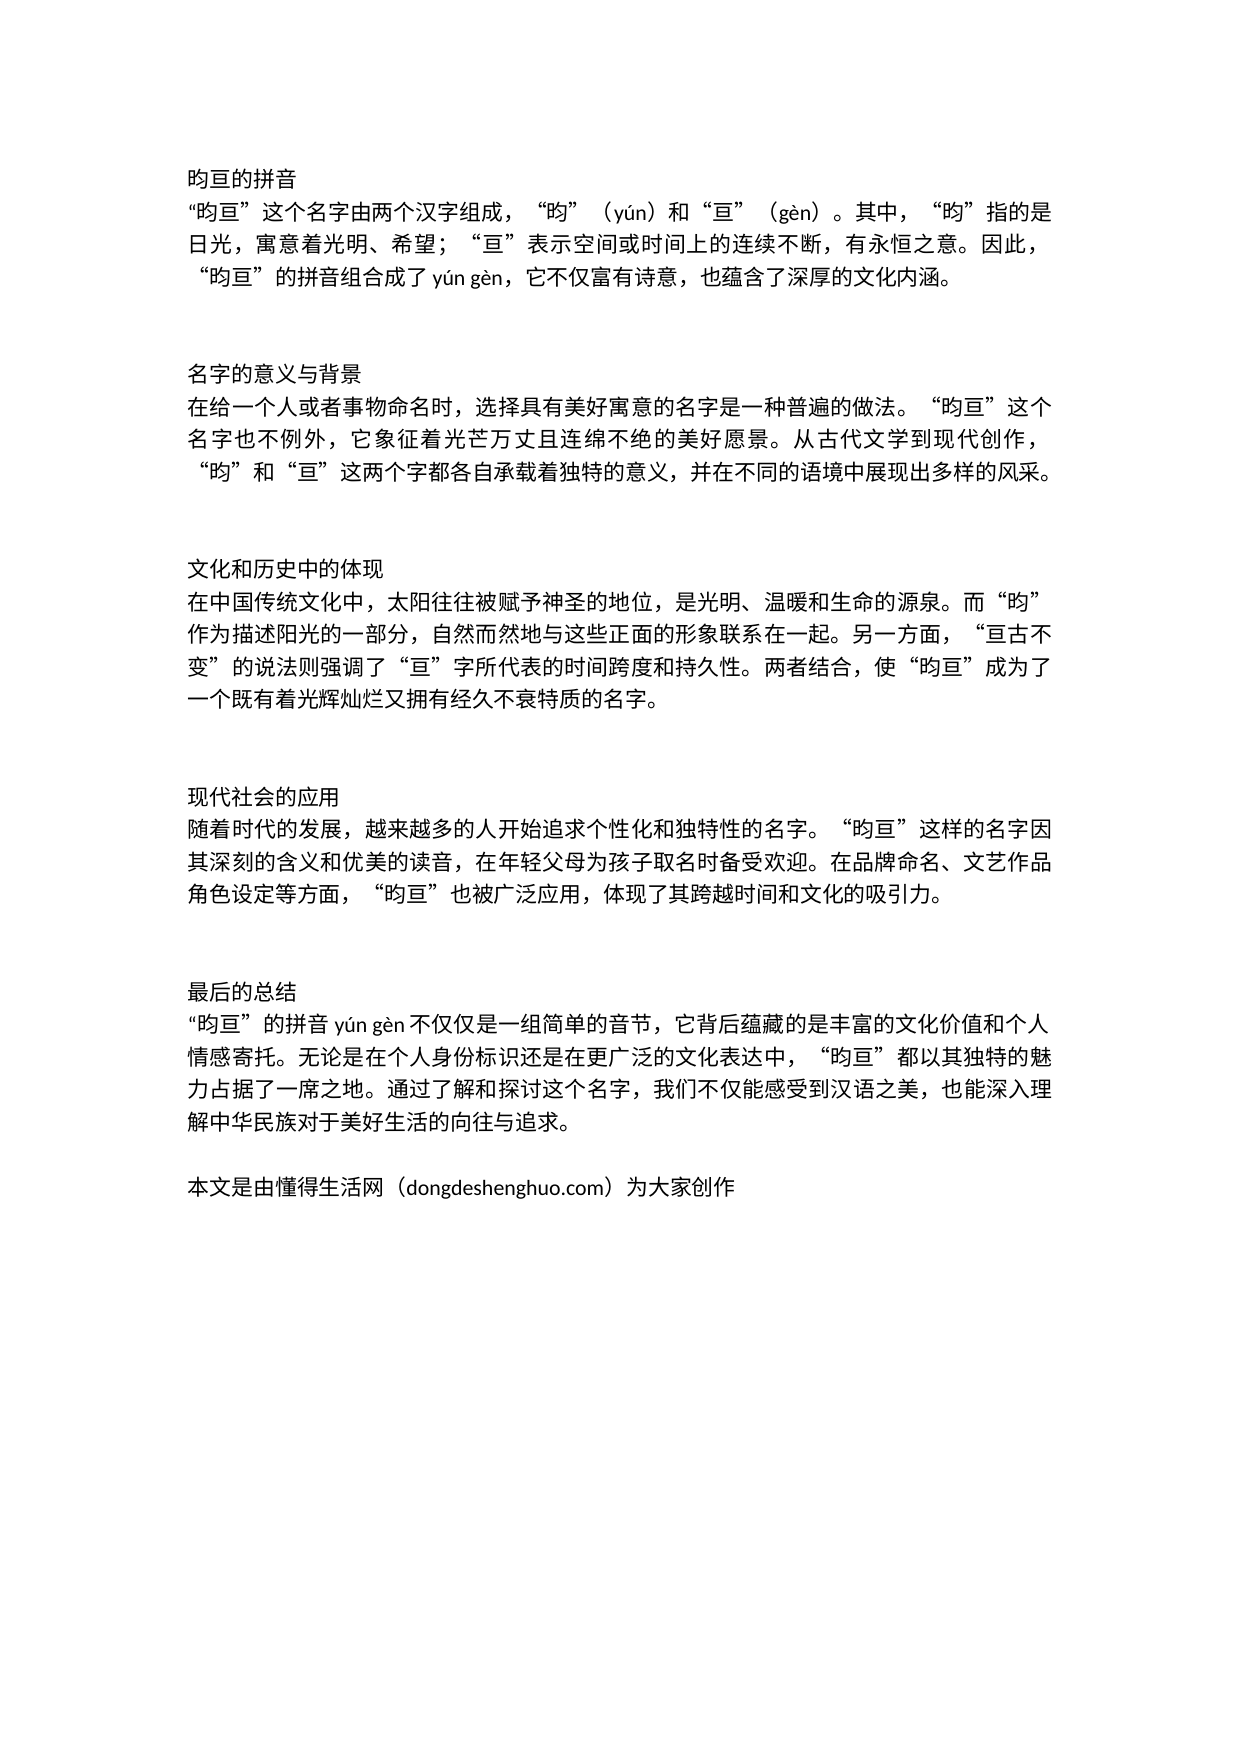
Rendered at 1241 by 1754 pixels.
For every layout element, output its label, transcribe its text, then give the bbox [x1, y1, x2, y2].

text 本文是由懂得生活网（dongdeshenghuo.com）为大家创作 [187, 1169, 1053, 1202]
text “昀亘”的拼音yún gèn不仅仅是一组简单的音节，它背后蕴藏的是丰富的文化价值和个人情感寄托。无论是在个人身份标识还是在更广泛的文化表达中，“昀亘”都以其独特的魅力占据了一席之地。通过了解和探讨这个名字，我们不仅能感受到汉语之美，也能深入理解中华民族对于美好生活的向往与追求。 [187, 1007, 1053, 1137]
text 现代社会的应用 [187, 779, 1053, 812]
text 名字的意义与背景 [187, 357, 1053, 389]
text 在给一个人或者事物命名时，选择具有美好寓意的名字是一种普遍的做法。“昀亘”这个名字也不例外，它象征着光芒万丈且连绵不绝的美好愿景。从古代文学到现代创作，“昀”和“亘”这两个字都各自承载着独特的意义，并在不同的语境中展现出多样的风采。 [187, 389, 1053, 487]
text 在中国传统文化中，太阳往往被赋予神圣的地位，是光明、温暖和生命的源泉。而“昀”，作为描述阳光的一部分，自然而然地与这些正面的形象联系在一起。另一方面，“亘古不变”的说法则强调了“亘”字所代表的时间跨度和持久性。两者结合，使“昀亘”成为了一个既有着光辉灿烂又拥有经久不衰特质的名字。 [187, 584, 1053, 714]
text 最后的总结 [187, 974, 1053, 1007]
text 昀亘的拼音 [187, 162, 1053, 194]
text “昀亘”这个名字由两个汉字组成，“昀”（yún）和“亘”（gèn）。其中，“昀”指的是日光，寓意着光明、希望；“亘”表示空间或时间上的连续不断，有永恒之意。因此，“昀亘”的拼音组合成了yún gèn，它不仅富有诗意，也蕴含了深厚的文化内涵。 [187, 194, 1053, 292]
text 随着时代的发展，越来越多的人开始追求个性化和独特性的名字。“昀亘”这样的名字因其深刻的含义和优美的读音，在年轻父母为孩子取名时备受欢迎。在品牌命名、文艺作品角色设定等方面，“昀亘”也被广泛应用，体现了其跨越时间和文化的吸引力。 [187, 812, 1053, 909]
text 文化和历史中的体现 [187, 552, 1053, 584]
